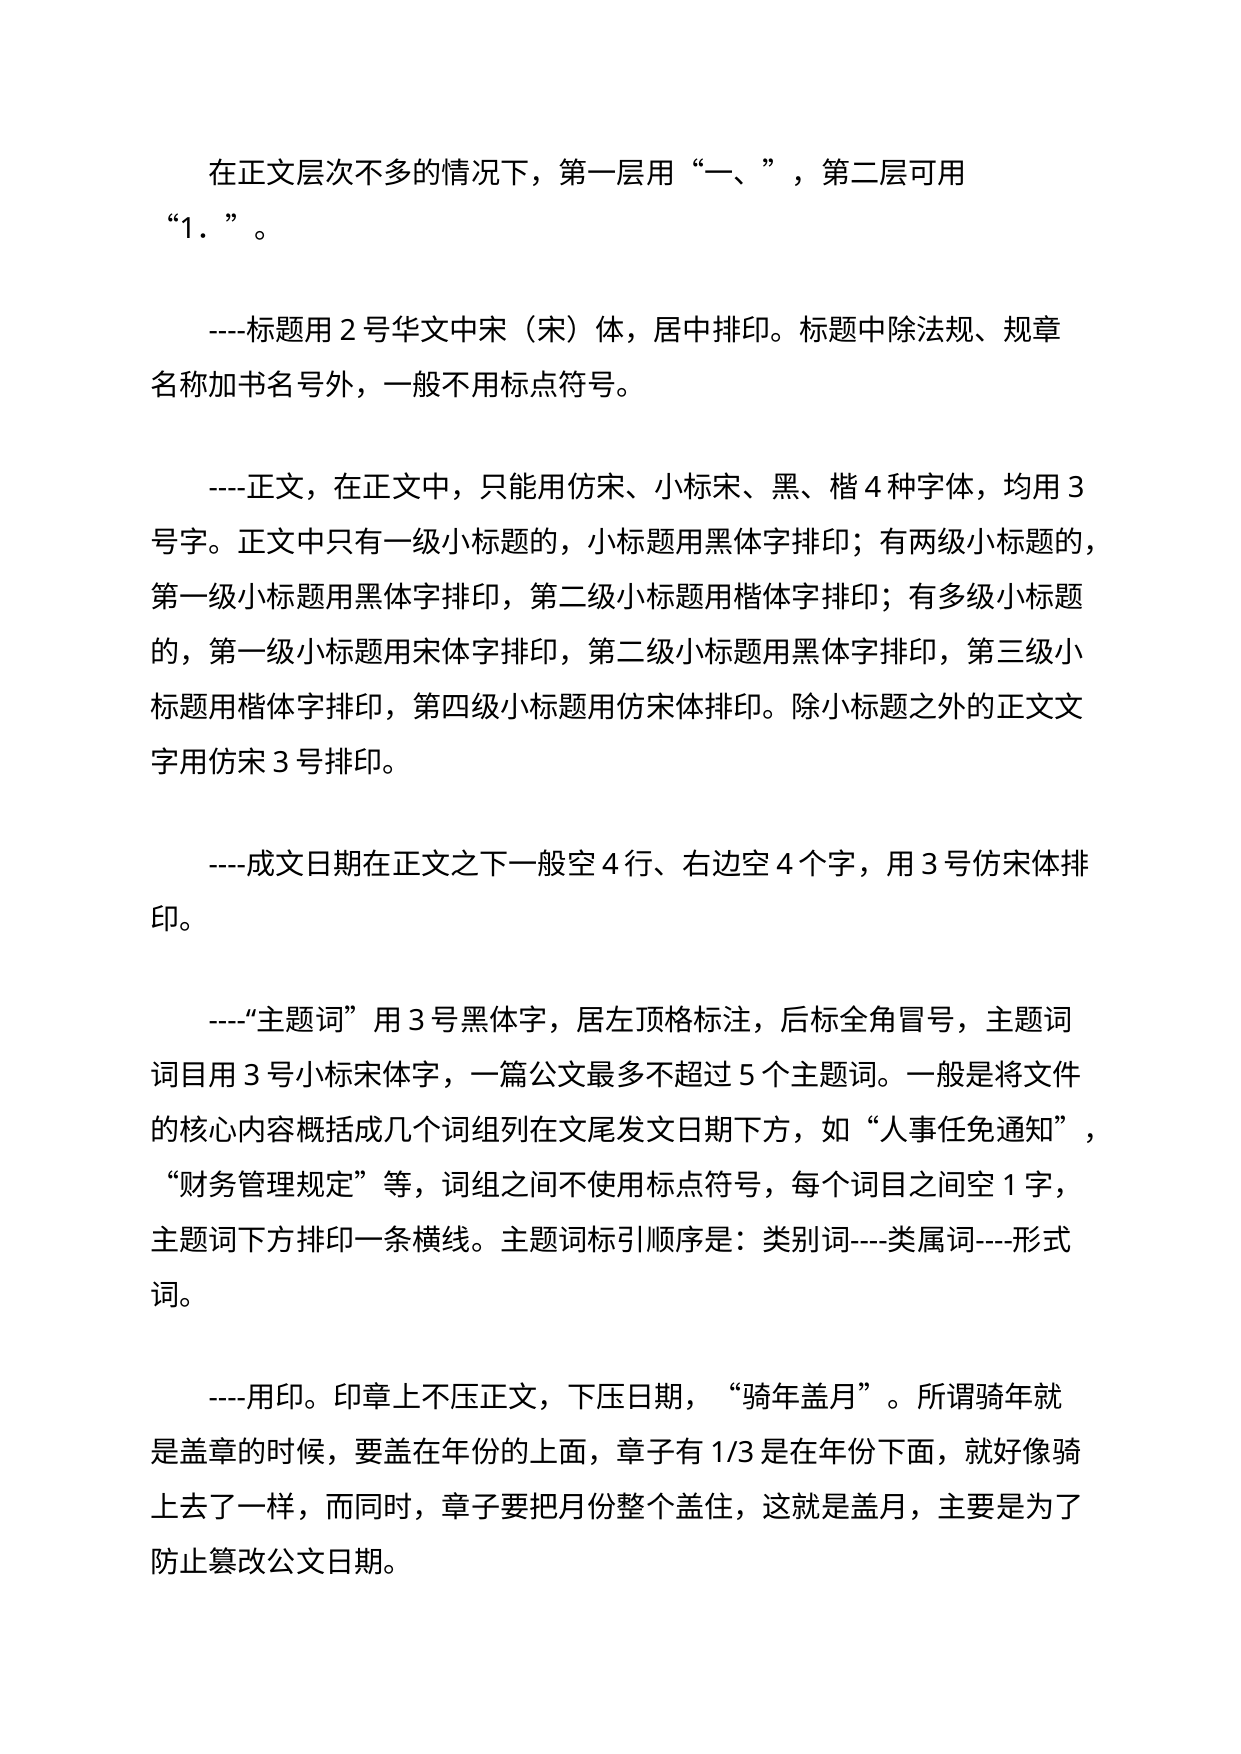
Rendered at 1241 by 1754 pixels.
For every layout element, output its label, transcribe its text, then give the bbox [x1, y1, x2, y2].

text ----“主题词”用3号黑体字，居左顶格标注，后标全角冒号，主题词词目用3号小标宋体字，一篇公文最多不超过5个主题词。一般是将文件的核心内容概括成几个词组列在文尾发文日期下方，如“人事任免通知”，“财务管理规定”等，词组之间不使用标点符号，每个词目之间空1字，主题词下方排印一条横线。主题词标引顺序是：类别词----类属词----形式词。 [150, 997, 1090, 1314]
text ----正文，在正文中，只能用仿宋、小标宋、黑、楷4种字体，均用3号字。正文中只有一级小标题的，小标题用黑体字排印；有两级小标题的，第一级小标题用黑体字排印，第二级小标题用楷体字排印；有多级小标题的，第一级小标题用宋体字排印，第二级小标题用黑体字排印，第三级小标题用楷体字排印，第四级小标题用仿宋体排印。除小标题之外的正文文字用仿宋3号排印。 [150, 464, 1090, 781]
text 在正文层次不多的情况下，第一层用“一、”，第二层可用“1．”。 [150, 150, 1090, 247]
text ----标题用2号华文中宋（宋）体，居中排印。标题中除法规、规章名称加书名号外，一般不用标点符号。 [150, 307, 1090, 404]
text ----成文日期在正文之下一般空4行、右边空4个字，用3号仿宋体排印。 [150, 840, 1090, 937]
text ----用印。印章上不压正文，下压日期，“骑年盖月”。所谓骑年就是盖章的时候，要盖在年份的上面，章子有1/3是在年份下面，就好像骑上去了一样，而同时，章子要把月份整个盖住，这就是盖月，主要是为了防止篡改公文日期。 [150, 1374, 1090, 1581]
